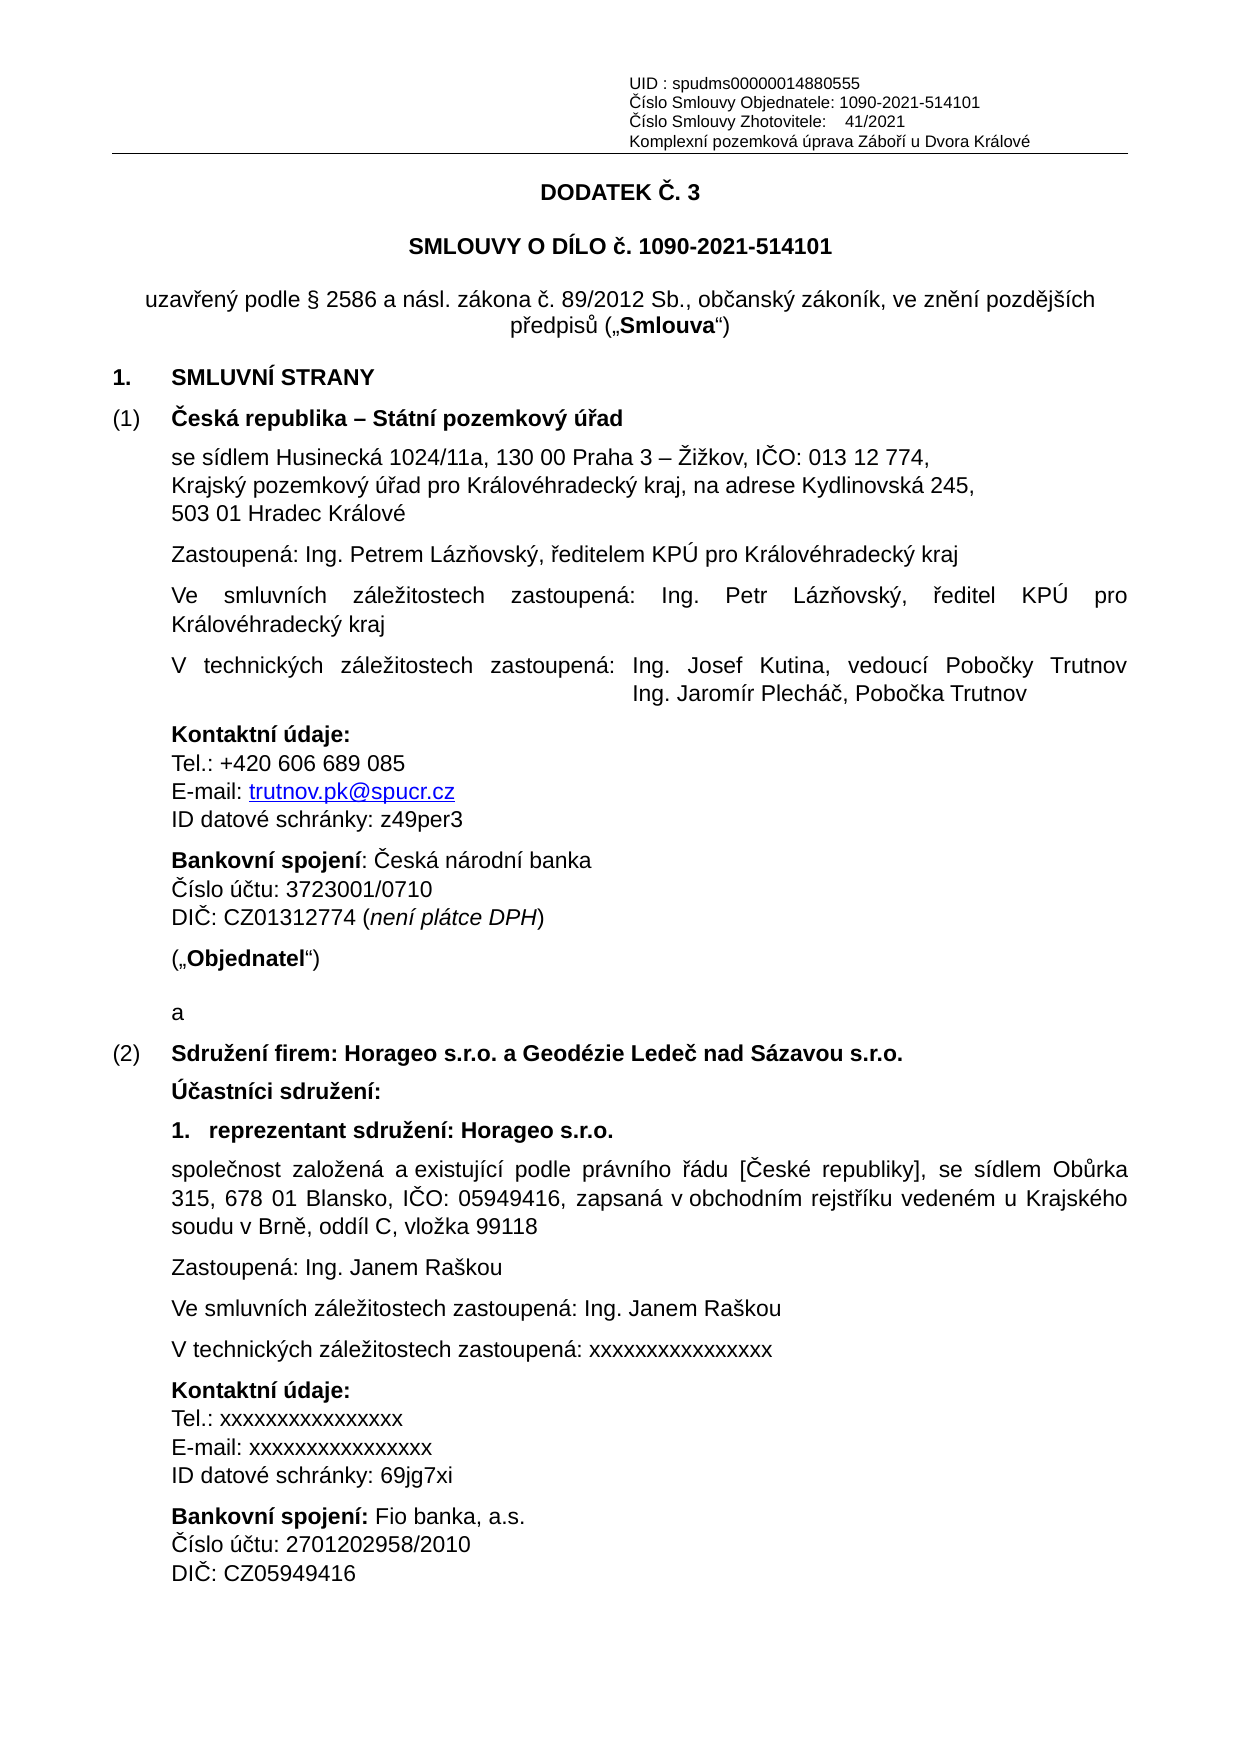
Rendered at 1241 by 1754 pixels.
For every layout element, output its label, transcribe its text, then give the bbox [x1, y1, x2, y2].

text V technických záležitostech zastoupená: xxxxxxxxxxxxxxxx [171, 1336, 1128, 1362]
text Bankovní spojení: Fio banka, a.s. [171, 1503, 1128, 1529]
text DIČ: CZ05949416 [171, 1560, 1128, 1586]
text se sídlem Husinecká 1024/11a, 130 00 Praha 3 – Žižkov, IČO: 013 12 774, Krajský pozemkový úřad pro Královéhradecký kraj, na adrese Kydlinovská 245, 503 01 Hradec Králové [171, 443, 1128, 527]
title SMLOUVy O DÍLO č. 1090-2021-514101 [112, 233, 1128, 259]
text Kontaktní údaje: [171, 721, 1128, 747]
text V technických záležitostech zastoupená: Ing. Josef Kutina, vedoucí Pobočky Trutnov Ing. Jaromír Plecháč, Pobočka Trutnov [171, 652, 1128, 706]
text Ve smluvních záležitostech zastoupená: Ing. Janem Raškou [171, 1295, 1128, 1321]
list Česká republika – Státní pozemkový úřad [112, 405, 1128, 431]
text Tel.: +420 606 689 085 [171, 749, 1128, 776]
text Bankovní spojení: Česká národní banka [171, 847, 1128, 874]
list reprezentant sdružení: Horageo s.r.o. [171, 1117, 1128, 1143]
text a [171, 998, 1128, 1025]
text společnost založená a existující podle právního řádu [České republiky], se sídlem Obůrka 315, 678 01 Blansko, IČO: 05949416, zapsaná v obchodním rejstříku vedeném u Krajského soudu v Brně, oddíl C, vložka 99118 [171, 1156, 1128, 1239]
text Číslo účtu: 3723001/0710 [171, 876, 980, 902]
subtitle SMLUVNÍ STRANY [112, 364, 1128, 390]
text E-mail: trutnov.pk@spucr.cz [171, 778, 1128, 804]
text Kontaktní údaje: [171, 1377, 1128, 1403]
text Ve smluvních záležitostech zastoupená: Ing. Petr Lázňovský, ředitel KPÚ pro Královéhradecký kraj [171, 582, 1128, 637]
text Číslo účtu: 2701202958/2010 [171, 1531, 1128, 1558]
text ID datové schránky: 69jg7xi [171, 1462, 1128, 1488]
text Účastníci sdružení: [171, 1078, 1128, 1105]
text Tel.: xxxxxxxxxxxxxxxx [171, 1405, 1128, 1431]
text Zastoupená: Ing. Petrem Lázňovský, ředitelem KPÚ pro Královéhradecký kraj [171, 541, 1128, 568]
list uzavřený podle § 2586 a násl. zákona č. 89/2012 Sb., občanský zákoník, ve znění pozdějších předpisů („Smlouva“) [112, 286, 1128, 339]
text DIČ: CZ01312774 (není plátce DPH) [171, 904, 980, 931]
list Sdružení firem: Horageo s.r.o. a Geodézie Ledeč nad Sázavou s.r.o. [112, 1039, 1128, 1066]
text Zastoupená: Ing. Janem Raškou [171, 1254, 1128, 1280]
text („Objednatel“) [171, 945, 980, 971]
text E-mail: xxxxxxxxxxxxxxxx [171, 1433, 1128, 1460]
text ID datové schránky: z49per3 [171, 806, 980, 833]
title DodatEk č. 3 [112, 179, 1128, 206]
